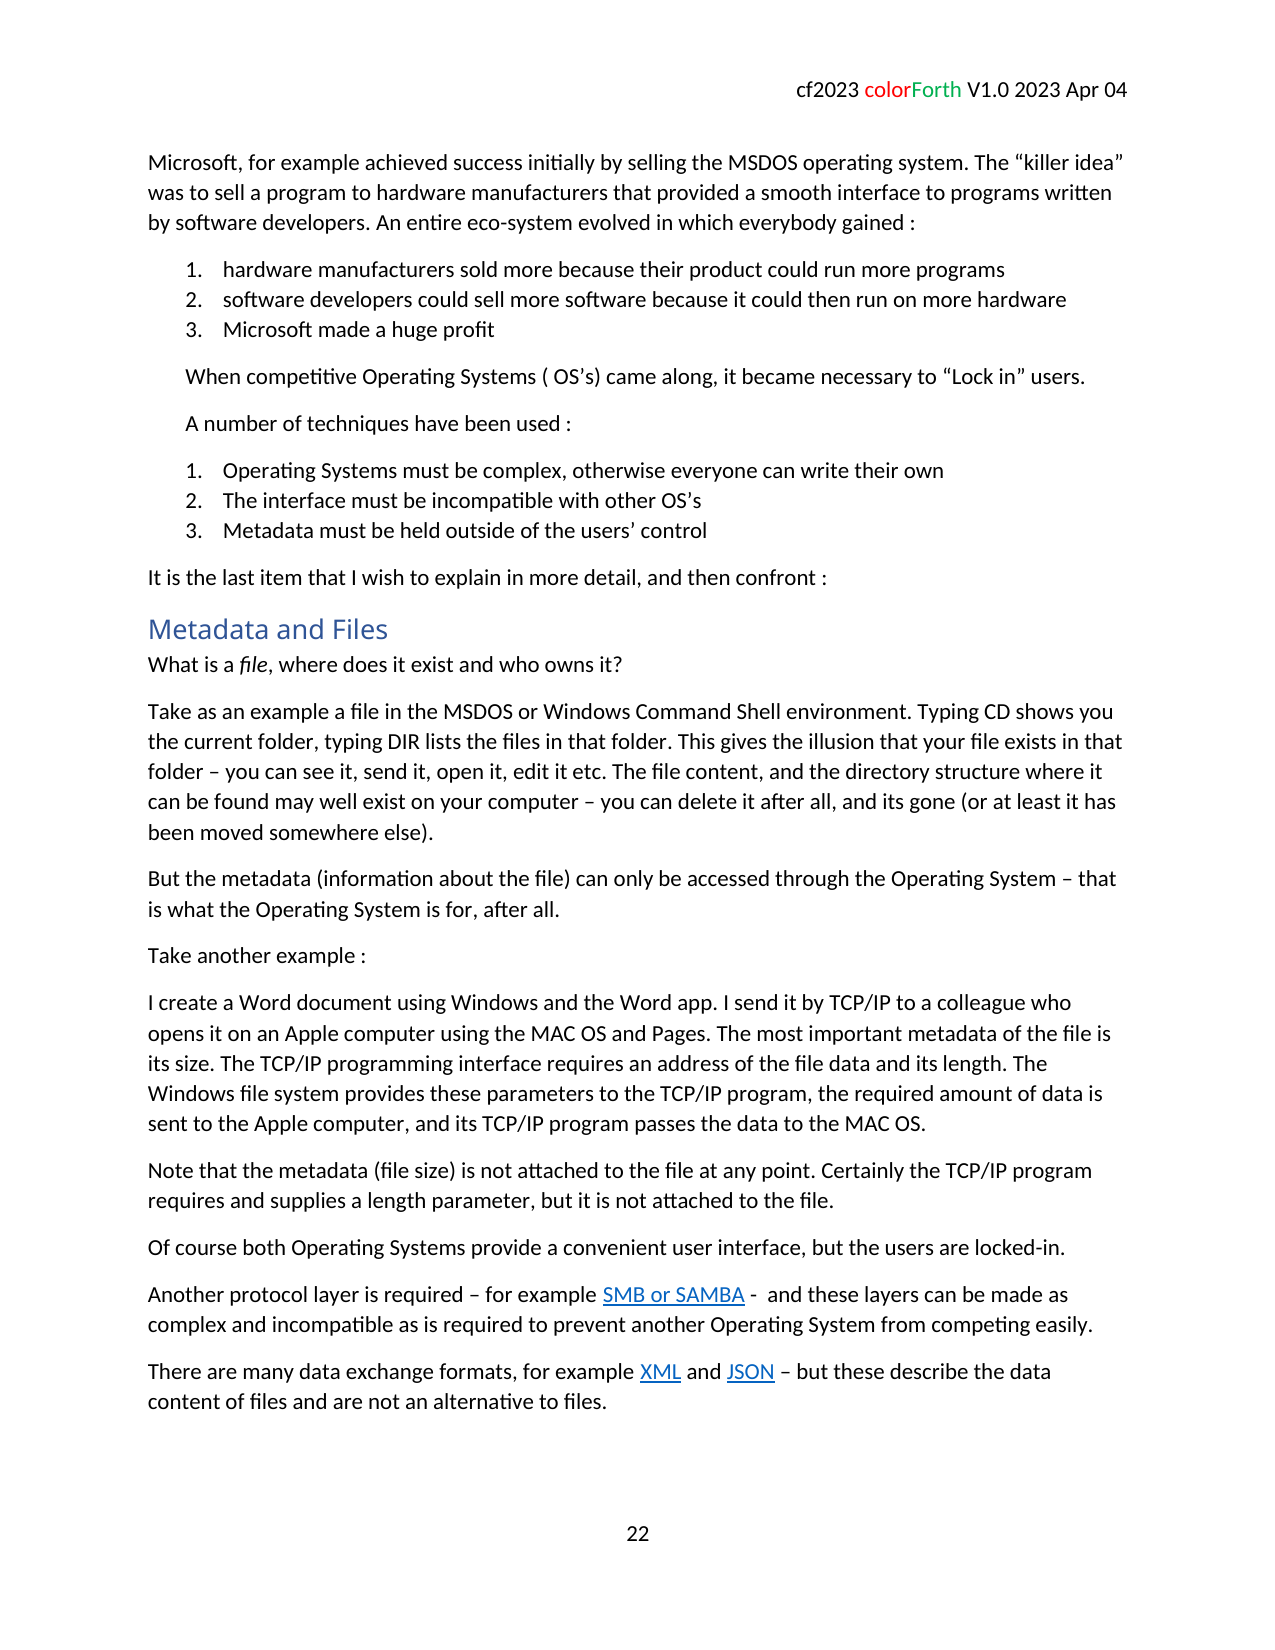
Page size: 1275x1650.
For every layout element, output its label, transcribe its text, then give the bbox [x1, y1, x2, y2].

text Another protocol layer is required – for example SMB or SAMBA - and these layers can be made as complex and incompatible as is required to prevent another Operating System from competing easily. [148, 1280, 1127, 1338]
text A number of techniques have been used : [185, 409, 1127, 437]
text I create a Word document using Windows and the Word app. I send it by TCP/IP to a colleague who opens it on an Apple computer using the MAC OS and Pages. The most important metadata of the file is its size. The TCP/IP programming interface requires an address of the file data and its length. The Windows file system provides these parameters to the TCP/IP program, the required amount of data is sent to the Apple computer, and its TCP/IP program passes the data to the MAC OS. [148, 988, 1127, 1137]
list hardware manufacturers sold more because their product could run more programs [185, 255, 1127, 283]
text What is a file, where does it exist and who owns it? [148, 650, 1127, 678]
text There are many data exchange formats, for example XML and JSON – but these describe the data content of files and are not an alternative to files. [148, 1357, 1127, 1415]
text Take another example : [148, 942, 1127, 969]
list Operating Systems must be complex, otherwise everyone can write their own [185, 456, 1127, 484]
subtitle Metadata and Files [148, 610, 1127, 647]
text Microsoft, for example achieved success initially by selling the MSDOS operating system. The “killer idea” was to sell a program to hardware manufacturers that provided a smooth interface to programs written by software developers. An entire eco-system evolved in which everybody gained : [148, 148, 1127, 236]
list The interface must be incompatible with other OS’s [185, 486, 1127, 514]
list software developers could sell more software because it could then run on more hardware [185, 285, 1127, 313]
list Metadata must be held outside of the users’ control [185, 516, 1127, 544]
list Microsoft made a huge profit [185, 315, 1127, 343]
text When competitive Operating Systems ( OS’s) came along, it became necessary to “Lock in” users. [185, 362, 1127, 390]
text Note that the metadata (file size) is not attached to the file at any point. Certainly the TCP/IP program requires and supplies a length parameter, but it is not attached to the file. [148, 1156, 1127, 1214]
text Of course both Operating Systems provide a convenient user interface, but the users are locked-in. [148, 1233, 1127, 1261]
text Take as an example a file in the MSDOS or Windows Command Shell environment. Typing CD shows you the current folder, typing DIR lists the files in that folder. This gives the illusion that your file exists in that folder – you can see it, send it, open it, edit it etc. The file content, and the directory structure where it can be found may well exist on your computer – you can delete it after all, and its gone (or at least it has been moved somewhere else). [148, 697, 1127, 846]
text But the metadata (information about the file) can only be accessed through the Operating System – that is what the Operating System is for, after all. [148, 864, 1127, 923]
text It is the last item that I wish to explain in more detail, and then confront : [148, 563, 1127, 591]
